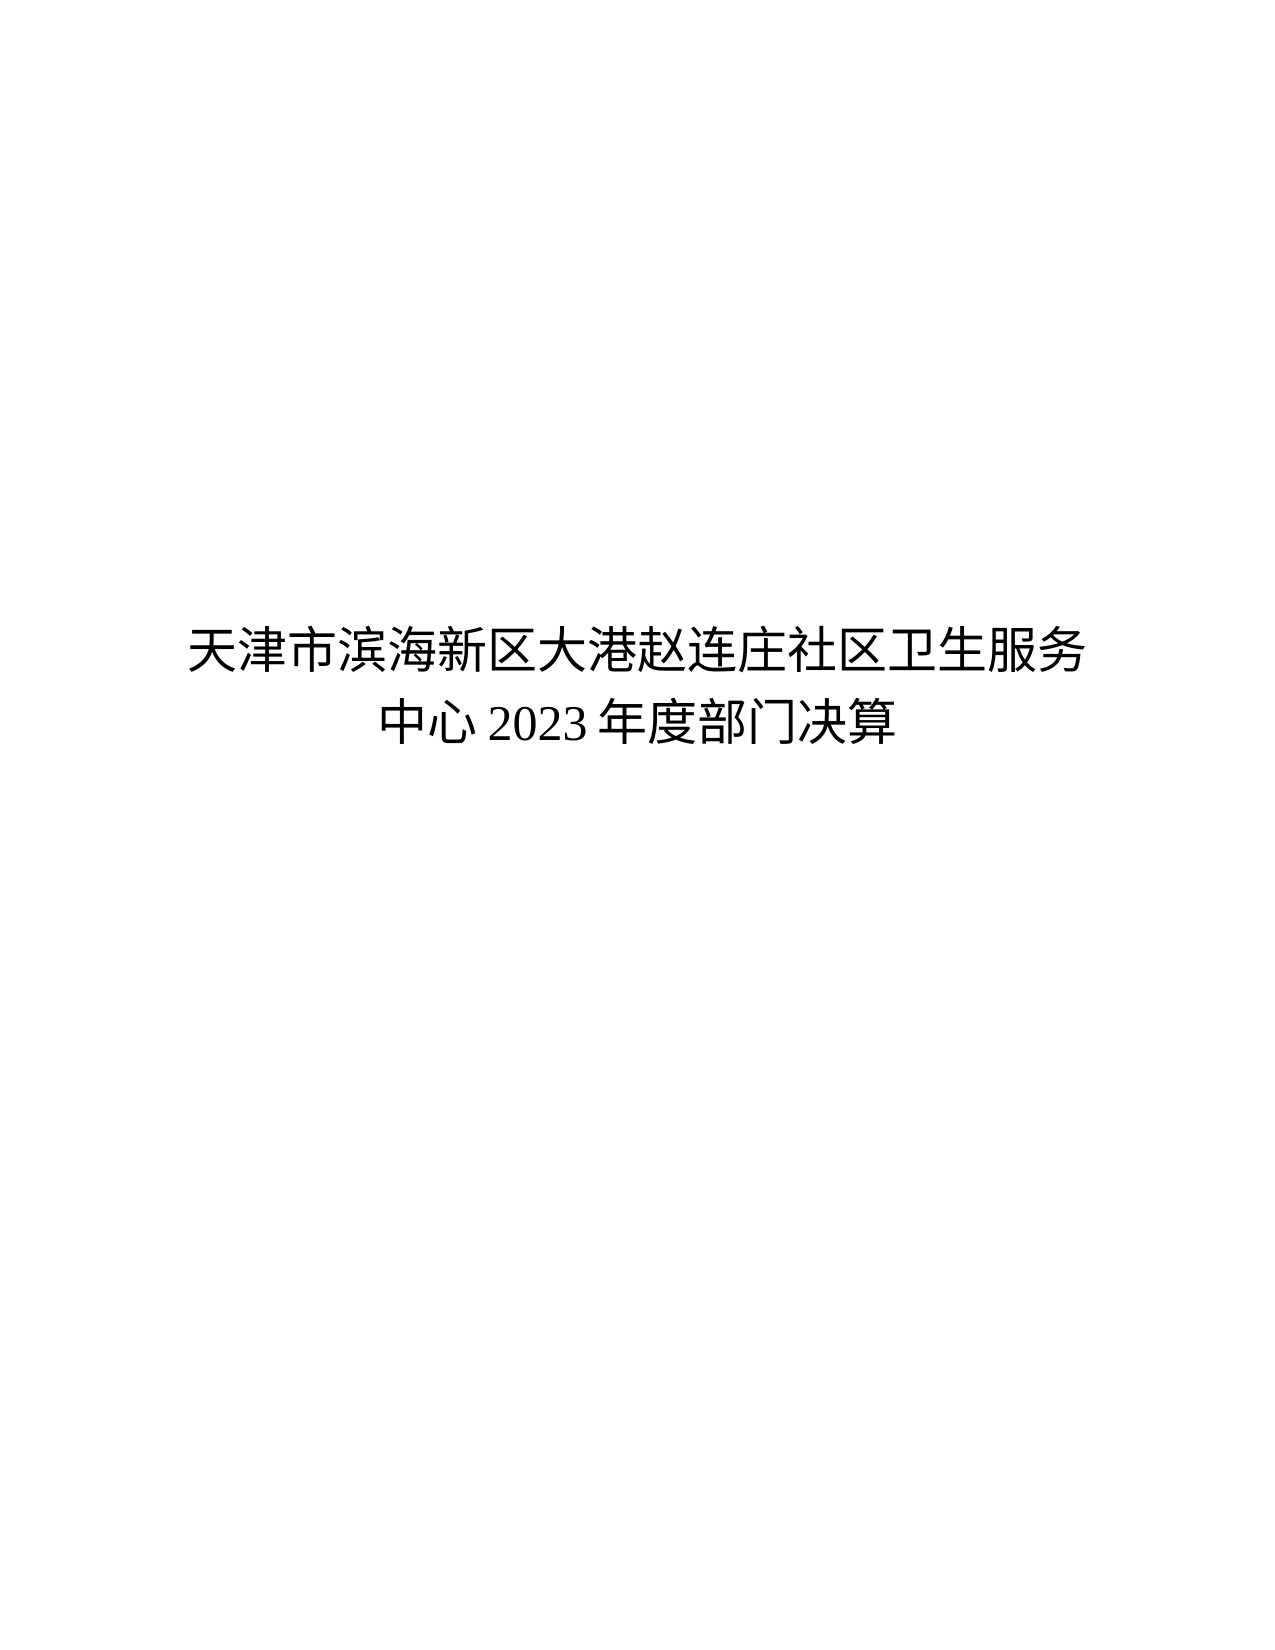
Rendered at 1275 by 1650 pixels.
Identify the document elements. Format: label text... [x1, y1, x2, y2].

text 天津市滨海新区大港赵连庄社区卫生服务中心2023年度部门决算 [187, 610, 1087, 755]
